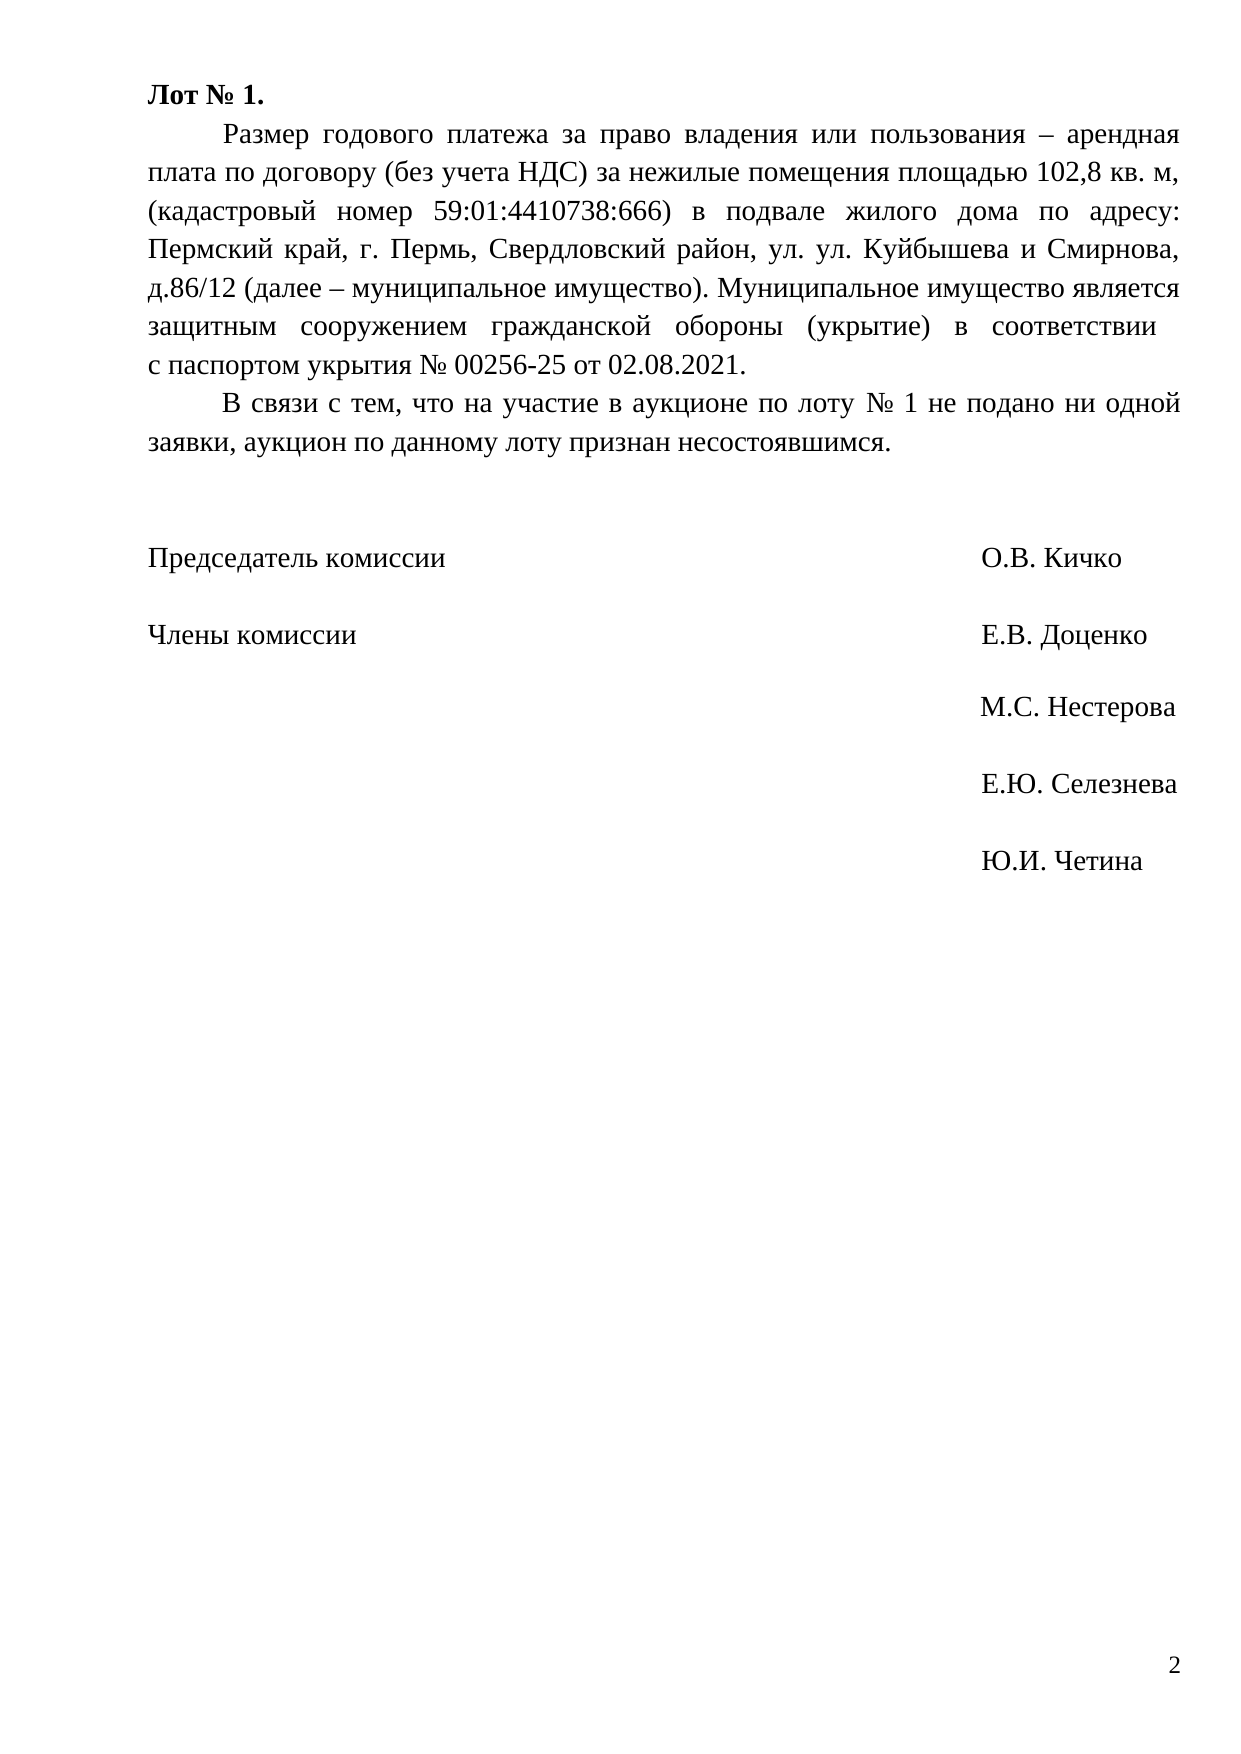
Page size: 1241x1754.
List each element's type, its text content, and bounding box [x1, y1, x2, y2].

text В связи с тем, что на участие в аукционе по лоту № 1 не подано ни одной заявки, аукцион по данному лоту признан несостоявшимся. [148, 386, 1181, 458]
text Размер годового платежа за право владения или пользования – арендная плата по договору (без учета НДС) за нежилые помещения площадью 102,8 кв. м, (кадастровый номер 59:01:4410738:666) в подвале жилого дома по адресу: Пермский край, г. Пермь, Свердловский район, ул. ул. Куйбышева и Смирнова, д.86/12 (далее – муниципальное имущество). Муниципальное имущество является защитным сооружением гражданской обороны (укрытие) в соответствии с паспортом укрытия № 00256-25 от 02.08.2021. [148, 116, 1181, 381]
text М.С. Нестерова [148, 689, 1181, 723]
text Лот № 1. [148, 77, 1181, 111]
text Члены комиссии Е.В. Доценко [148, 617, 1181, 650]
text Ю.И. Четина [732, 843, 1181, 877]
text Е.Ю. Селезнева [148, 766, 1181, 800]
text Председатель комиссии О.В. Кичко [148, 540, 1181, 573]
